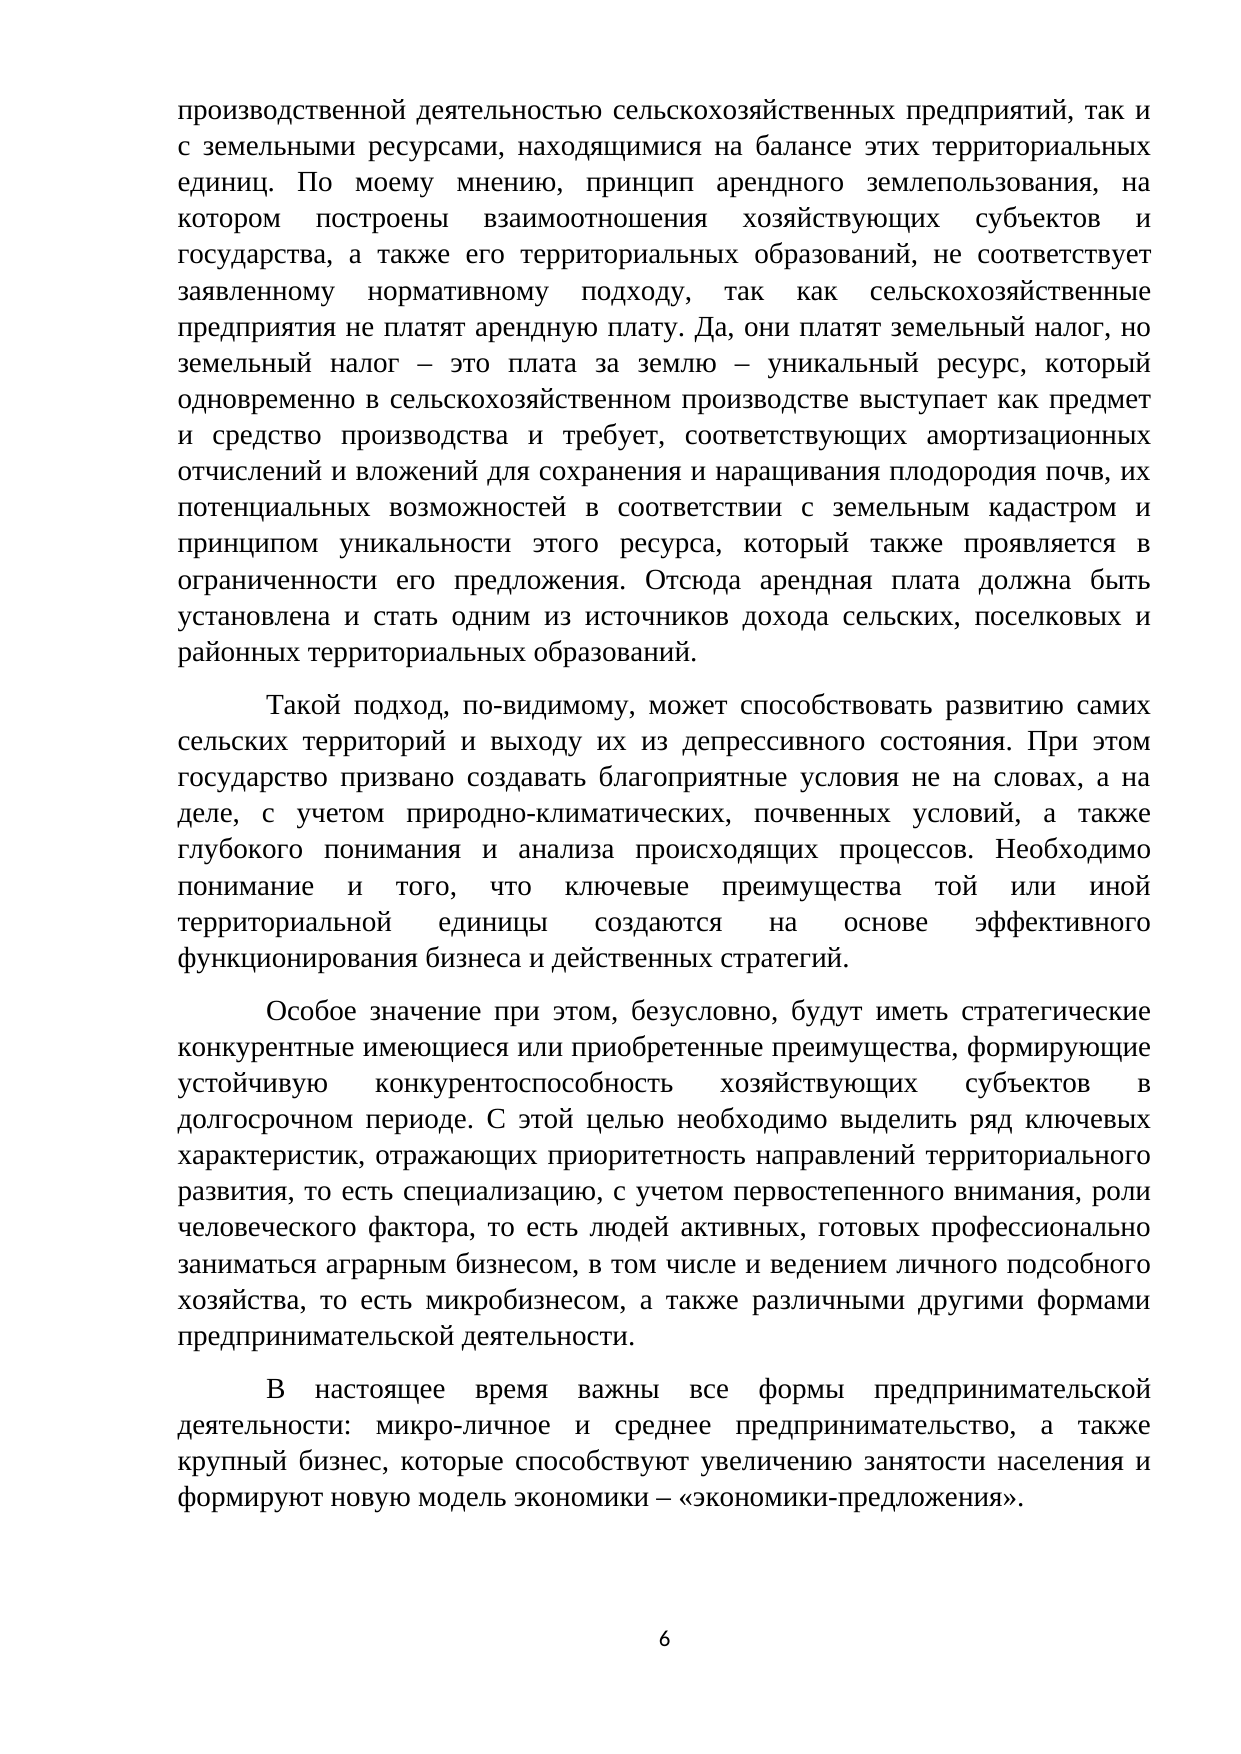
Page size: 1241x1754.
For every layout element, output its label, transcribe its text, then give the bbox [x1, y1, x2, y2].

text В настоящее время важны все формы предпринимательской деятельности: микро-личное и среднее предпринимательство, а также крупный бизнес, которые способствуют увеличению занятости населения и формируют новую модель экономики – «экономики-предложения». [177, 1371, 1152, 1513]
text Такой подход, по-видимому, может способствовать развитию самих сельских территорий и выходу их из депрессивного состояния. При этом государство призвано создавать благоприятные условия не на словах, а на деле, с учетом природно-климатических, почвенных условий, а также глубокого понимания и анализа происходящих процессов. Необходимо понимание и того, что ключевые преимущества той или иной территориальной единицы создаются на основе эффективного функционирования бизнеса и действенных стратегий. [177, 687, 1152, 973]
text Особое значение при этом, безусловно, будут иметь стратегические конкурентные имеющиеся или приобретенные преимущества, формирующие устойчивую конкурентоспособность хозяйствующих субъектов в долгосрочном периоде. С этой целью необходимо выделить ряд ключевых характеристик, отражающих приоритетность направлений территориального развития, то есть специализацию, с учетом первостепенного внимания, роли человеческого фактора, то есть людей активных, готовых профессионально заниматься аграрным бизнесом, в том числе и ведением личного подсобного хозяйства, то есть микробизнесом, а также различными другими формами предпринимательской деятельности. [177, 993, 1152, 1352]
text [177, 92, 1152, 668]
